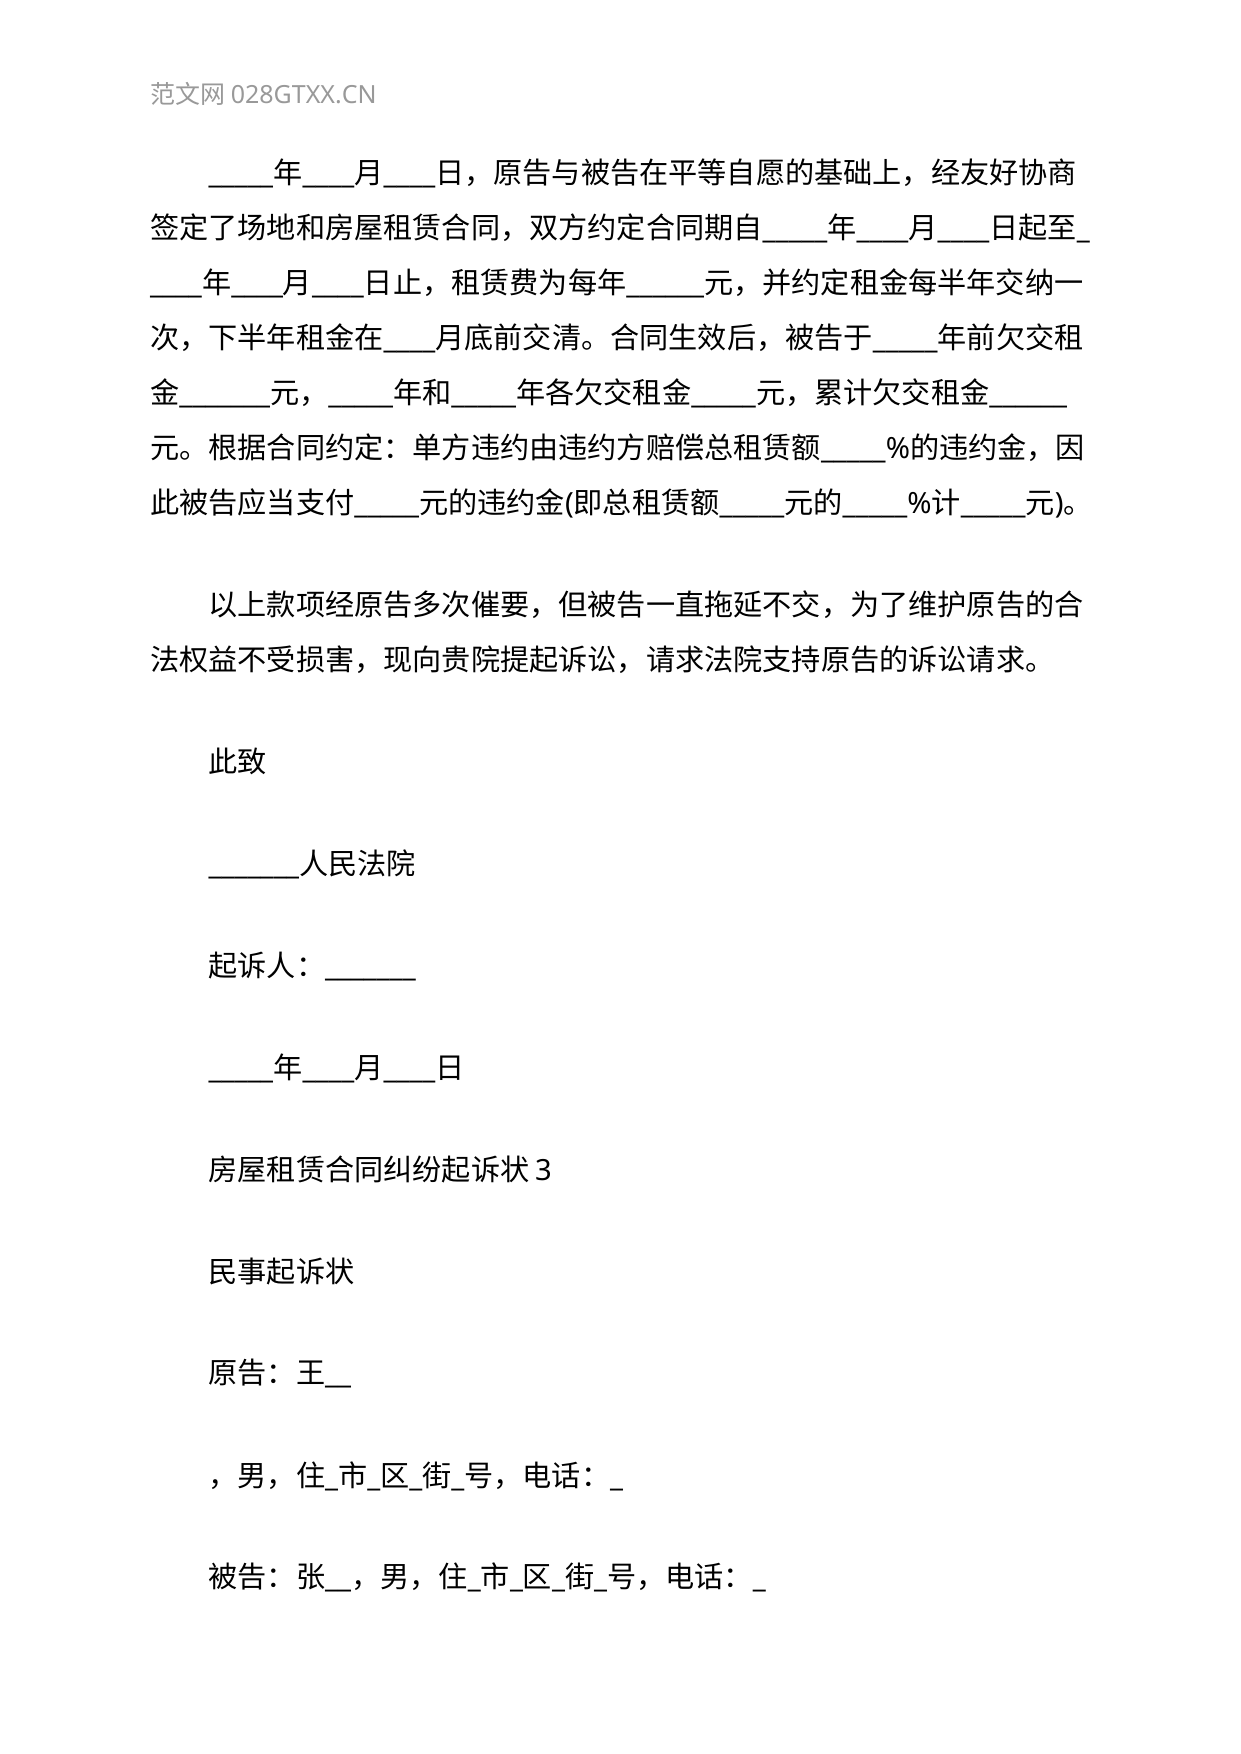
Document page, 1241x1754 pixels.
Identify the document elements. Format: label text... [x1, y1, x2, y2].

text 起诉人：_______ [150, 942, 1090, 985]
text 原告：王__ [150, 1350, 1090, 1392]
text 此致 [150, 739, 1090, 781]
text ，男，住_市_区_街_号，电话：_ [150, 1452, 1090, 1494]
text _______人民法院 [150, 840, 1090, 883]
text _____年____月____日，原告与被告在平等自愿的基础上，经友好协商签定了场地和房屋租赁合同，双方约定合同期自_____年____月____日起至_____年____月____日止，租赁费为每年______元，并约定租金每半年交纳一次，下半年租金在____月底前交清。合同生效后，被告于_____年前欠交租金_______元，_____年和_____年各欠交租金_____元，累计欠交租金______元。根据合同约定：单方违约由违约方赔偿总租赁额_____%的违约金，因此被告应当支付_____元的违约金(即总租赁额_____元的_____%计_____元)。 [150, 150, 1090, 522]
text 被告：张__，男，住_市_区_街_号，电话：_ [150, 1554, 1090, 1596]
text 房屋租赁合同纠纷起诉状3 [150, 1146, 1090, 1189]
text 民事起诉状 [150, 1248, 1090, 1291]
text _____年____月____日 [150, 1044, 1090, 1087]
text 以上款项经原告多次催要，但被告一直拖延不交，为了维护原告的合法权益不受损害，现向贵院提起诉讼，请求法院支持原告的诉讼请求。 [150, 582, 1090, 679]
